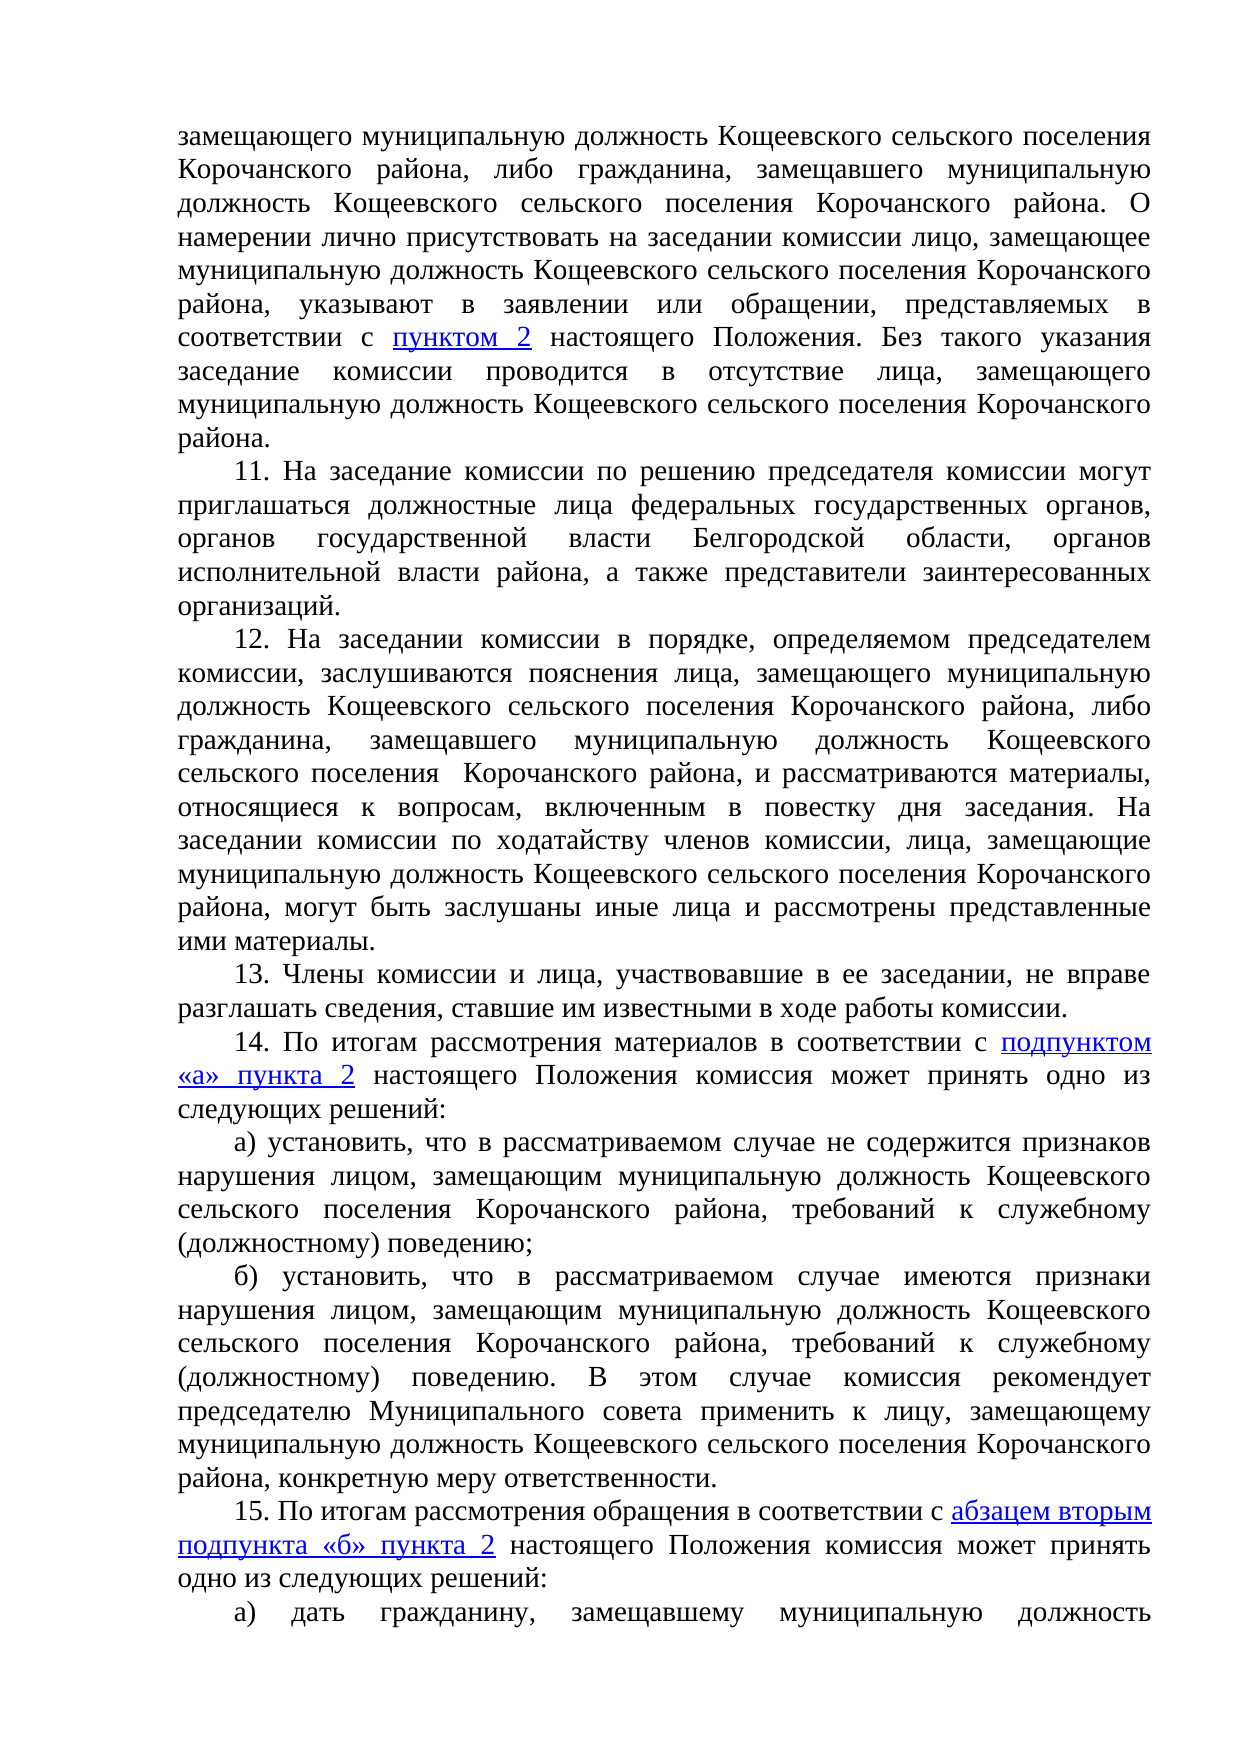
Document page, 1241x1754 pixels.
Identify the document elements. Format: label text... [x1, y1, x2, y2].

text а) установить, что в рассматриваемом случае не содержится признаков нарушения лицом, замещающим муниципальную должность Кощеевского сельского поселения Корочанского района, требований к служебному (должностному) поведению; [177, 1124, 1152, 1258]
text 15. По итогам рассмотрения обращения в соответствии с абзацем вторым подпункта «б» пункта 2 настоящего Положения комиссия может принять одно из следующих решений: [177, 1493, 1152, 1594]
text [177, 118, 1152, 453]
text 14. По итогам рассмотрения материалов в соответствии с подпунктом «а» пункта 2 настоящего Положения комиссия может принять одно из следующих решений: [177, 1024, 1152, 1124]
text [177, 1594, 1152, 1627]
text 12. На заседании комиссии в порядке, определяемом председателем комиссии, заслушиваются пояснения лица, замещающего муниципальную должность Кощеевского сельского поселения Корочанского района, либо гражданина, замещавшего муниципальную должность Кощеевского сельского поселения Корочанского района, и рассматриваются материалы, относящиеся к вопросам, включенным в повестку дня заседания. На заседании комиссии по ходатайству членов комиссии, лица, замещающие муниципальную должность Кощеевского сельского поселения Корочанского района, могут быть заслушаны иные лица и рассмотрены представленные ими материалы. [177, 621, 1152, 957]
text 13. Члены комиссии и лица, участвовавшие в ее заседании, не вправе разглашать сведения, ставшие им известными в ходе работы комиссии. [177, 957, 1152, 1024]
text б) установить, что в рассматриваемом случае имеются признаки нарушения лицом, замещающим муниципальную должность Кощеевского сельского поселения Корочанского района, требований к служебному (должностному) поведению. В этом случае комиссия рекомендует председателю Муниципального совета применить к лицу, замещающему муниципальную должность Кощеевского сельского поселения Корочанского района, конкретную меру ответственности. [177, 1258, 1152, 1493]
text 11. На заседание комиссии по решению председателя комиссии могут приглашаться должностные лица федеральных государственных органов, органов государственной власти Белгородской области, органов исполнительной власти района, а также представители заинтересованных организаций. [177, 453, 1152, 621]
